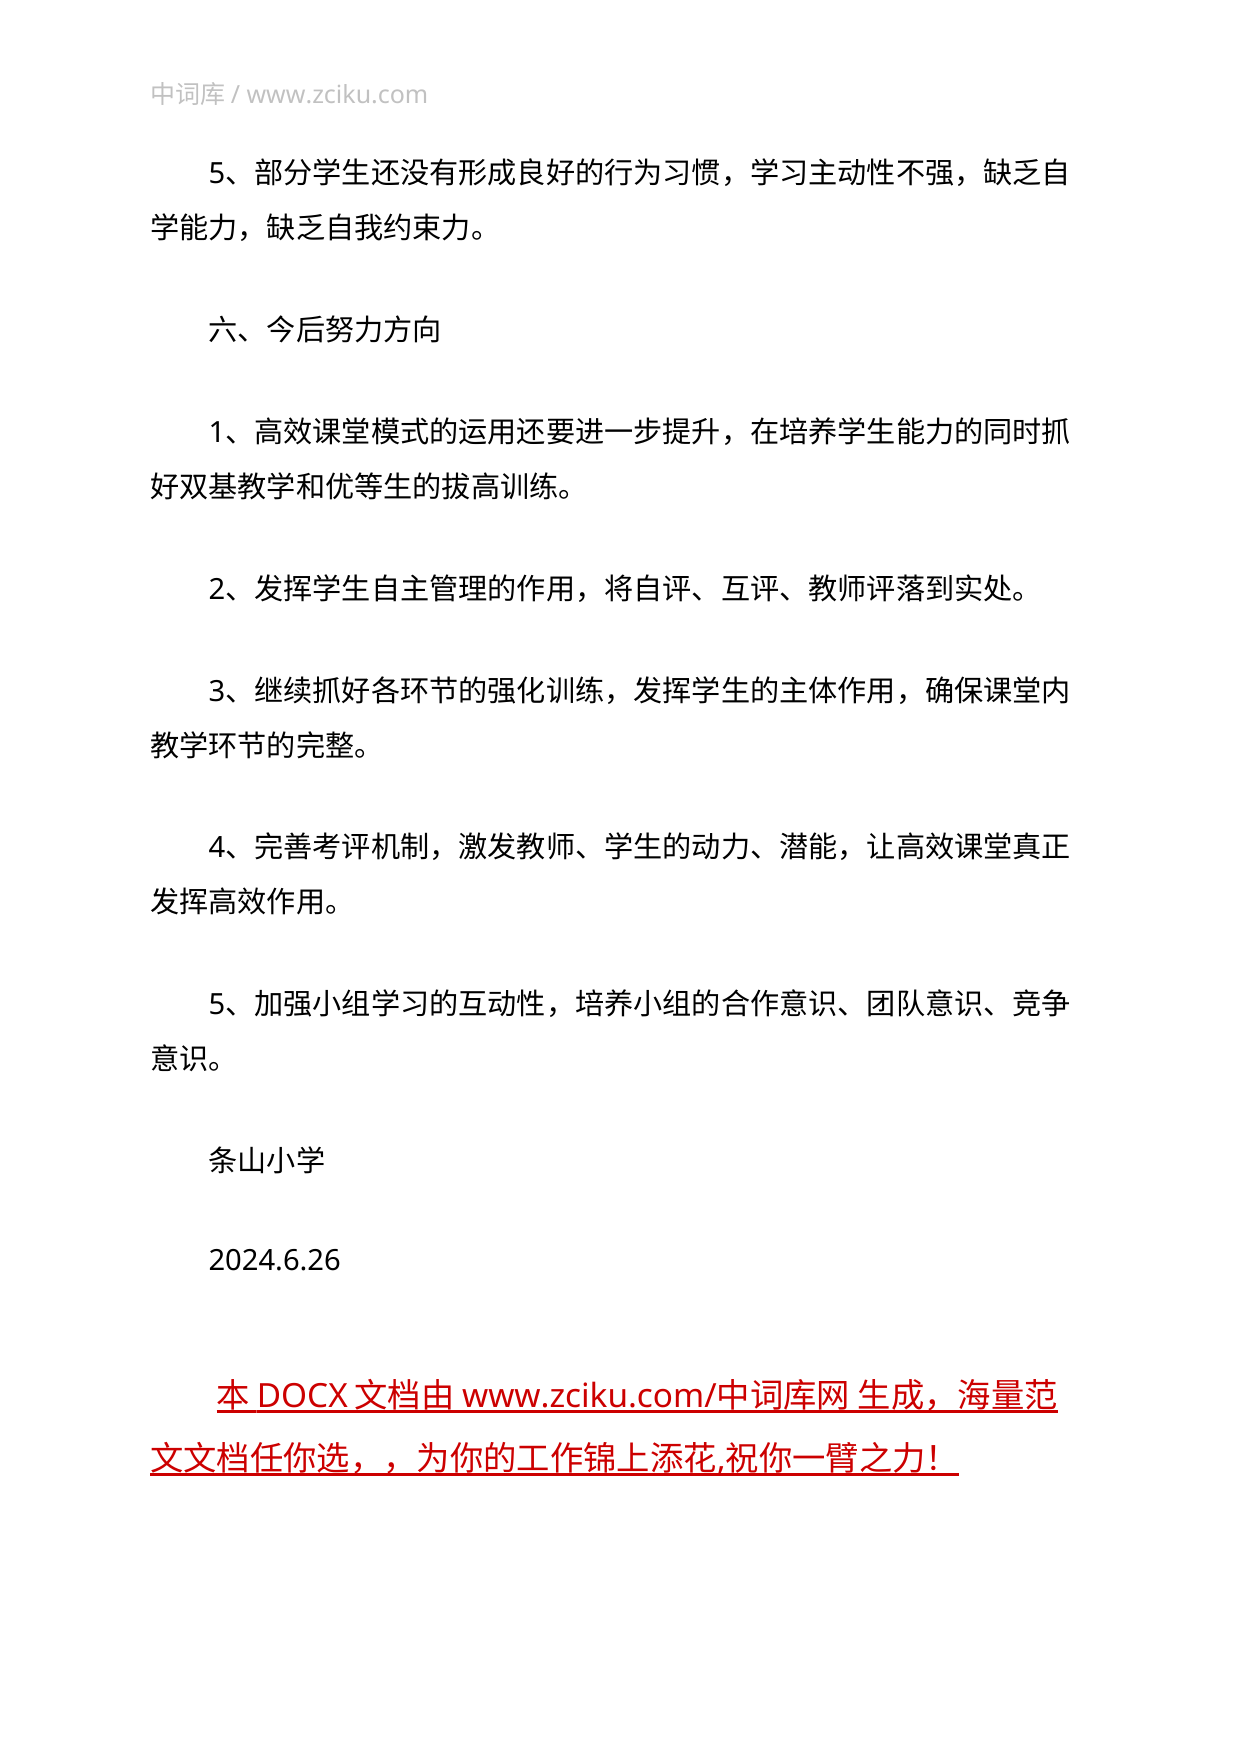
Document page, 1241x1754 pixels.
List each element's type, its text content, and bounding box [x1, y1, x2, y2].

text 3、继续抓好各环节的强化训练，发挥学生的主体作用，确保课堂内教学环节的完整。 [150, 667, 1090, 764]
text 5、部分学生还没有形成良好的行为习惯，学习主动性不强，缺乏自学能力，缺乏自我约束力。 [150, 150, 1090, 247]
text 4、完善考评机制，激发教师、学生的动力、潜能，让高效课堂真正发挥高效作用。 [150, 824, 1090, 921]
text 2、发挥学生自主管理的作用，将自评、互评、教师评落到实处。 [150, 565, 1090, 608]
text 条山小学 [150, 1138, 1090, 1180]
text 1、高效课堂模式的运用还要进一步提升，在培养学生能力的同时抓好双基教学和优等生的拔高训练。 [150, 408, 1090, 506]
text 六、今后努力方向 [150, 307, 1090, 349]
text 2024.6.26 [150, 1239, 1090, 1279]
text 5、加强小组学习的互动性，培养小组的合作意识、团队意识、竞争意识。 [150, 981, 1090, 1078]
text 本DOCX文档由 www.zciku.com/中词库网 生成，海量范文文档任你选，，为你的工作锦上添花,祝你一臂之力！ [150, 1369, 1090, 1480]
